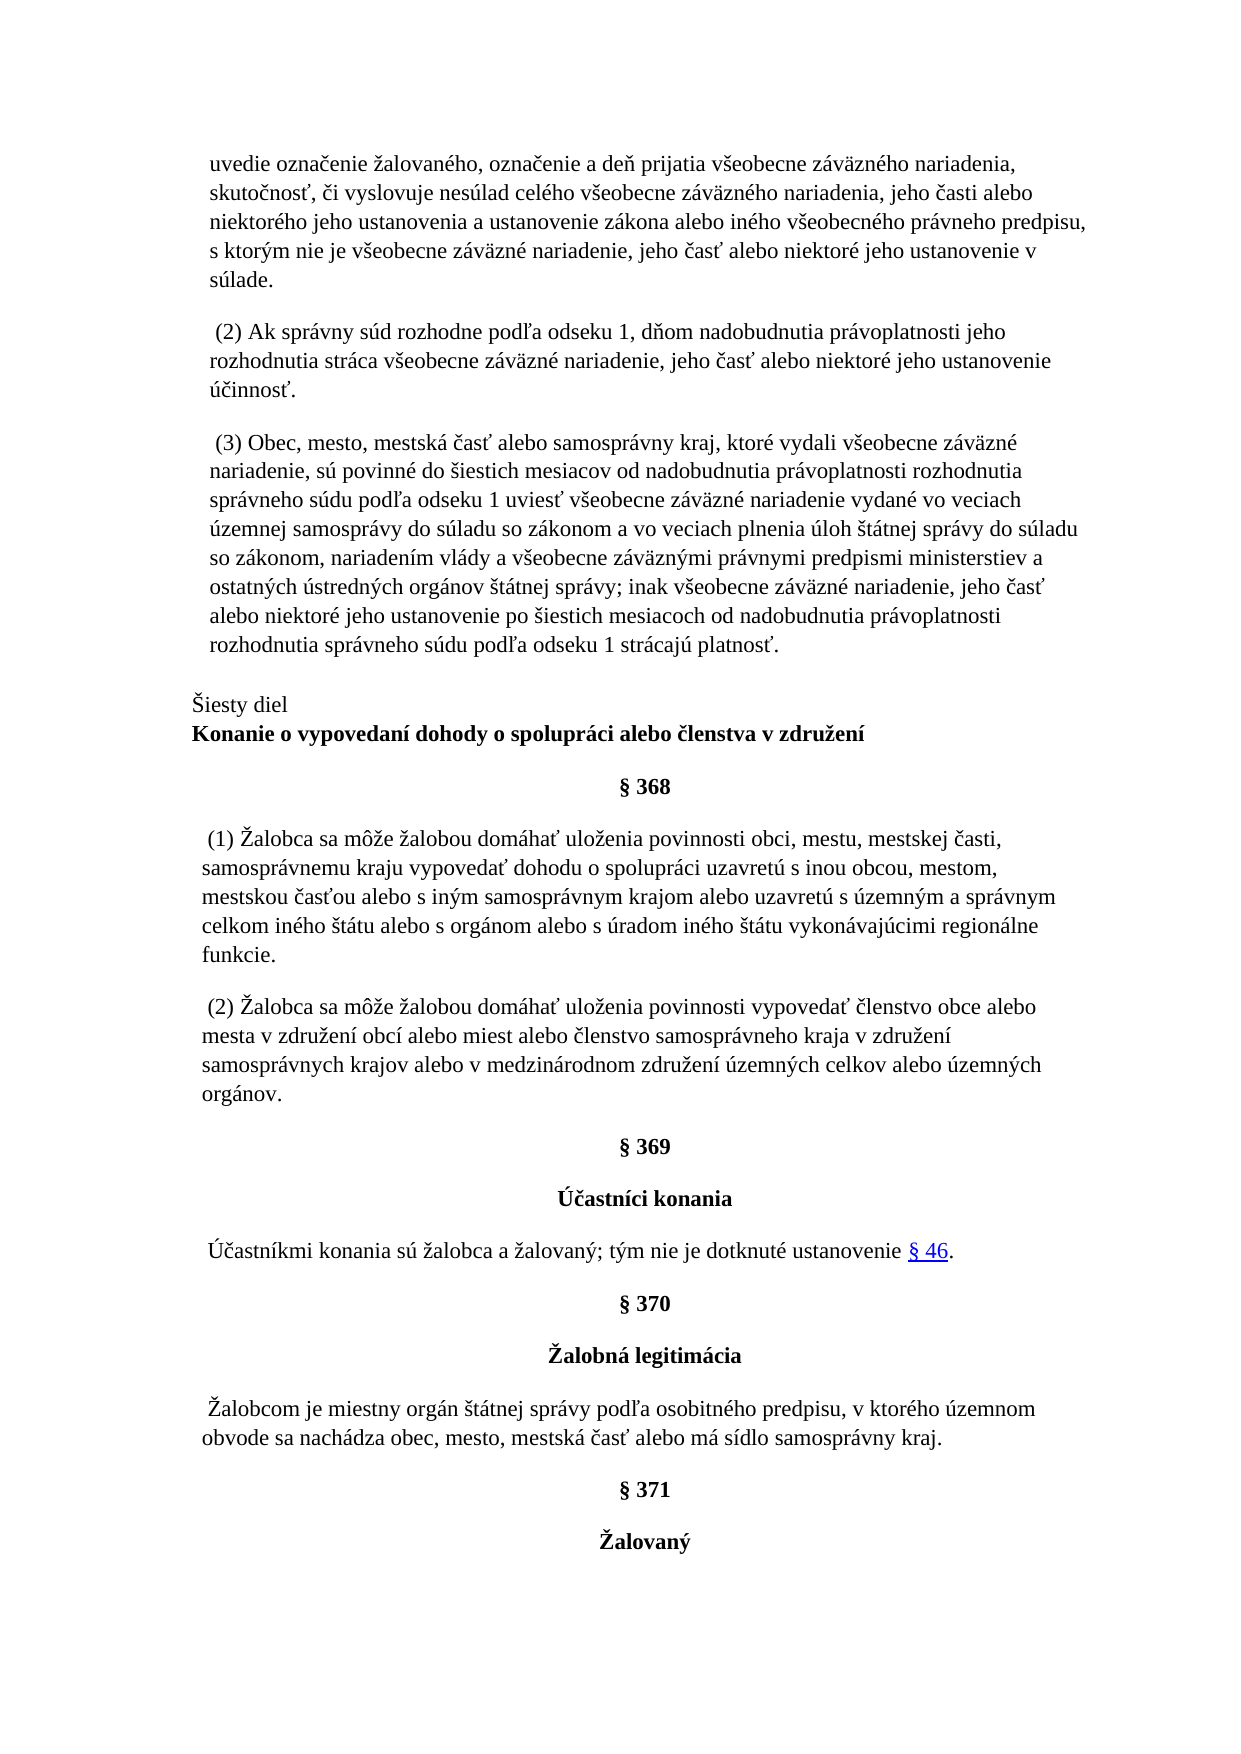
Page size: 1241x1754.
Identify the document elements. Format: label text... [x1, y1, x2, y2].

text (1) Žalobca sa môže žalobou domáhať uloženia povinnosti obci, mestu, mestskej časti, samosprávnemu kraju vypovedať dohodu o spolupráci uzavretú s inou obcou, mestom, mestskou časťou alebo s iným samosprávnym krajom alebo uzavretú s územným a správnym celkom iného štátu alebo s orgánom alebo s úradom iného štátu vykonávajúcimi regionálne funkcie. [202, 825, 1090, 967]
text Šiesty diel [186, 691, 1090, 718]
text § 369 [194, 1133, 1090, 1159]
text Účastníkmi konania sú žalobca a žalovaný; tým nie je dotknuté ustanovenie § 46. [202, 1237, 1090, 1264]
text Žalovaný [194, 1528, 1090, 1555]
text (2) Ak správny súd rozhodne podľa odseku 1, dňom nadobudnutia právoplatnosti jeho rozhodnutia stráca všeobecne záväzné nariadenie, jeho časť alebo niektoré jeho ustanovenie účinnosť. [209, 318, 1090, 402]
text § 371 [194, 1476, 1090, 1502]
text § 370 [194, 1290, 1090, 1316]
text Žalobcom je miestny orgán štátnej správy podľa osobitného predpisu, v ktorého územnom obvode sa nachádza obec, mesto, mestská časť alebo má sídlo samosprávny kraj. [202, 1395, 1090, 1450]
text (3) Obec, mesto, mestská časť alebo samosprávny kraj, ktoré vydali všeobecne záväzné nariadenie, sú povinné do šiestich mesiacov od nadobudnutia právoplatnosti rozhodnutia správneho súdu podľa odseku 1 uviesť všeobecne záväzné nariadenie vydané vo veciach územnej samosprávy do súladu so zákonom a vo veciach plnenia úloh štátnej správy do súladu so zákonom, nariadením vlády a všeobecne záväznými právnymi predpismi ministerstiev a ostatných ústredných orgánov štátnej správy; inak všeobecne záväzné nariadenie, jeho časť alebo niektoré jeho ustanovenie po šiestich mesiacoch od nadobudnutia právoplatnosti rozhodnutia správneho súdu podľa odseku 1 strácajú platnosť. [209, 428, 1090, 658]
text Účastníci konania [194, 1185, 1090, 1211]
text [209, 150, 1090, 292]
text (2) Žalobca sa môže žalobou domáhať uloženia povinnosti vypovedať členstvo obce alebo mesta v združení obcí alebo miest alebo členstvo samosprávneho kraja v združení samosprávnych krajov alebo v medzinárodnom združení územných celkov alebo územných orgánov. [202, 993, 1090, 1107]
text Konanie o vypovedaní dohody o spolupráci alebo členstva v združení [186, 720, 1090, 747]
text Žalobná legitimácia [194, 1342, 1090, 1369]
text § 368 [194, 773, 1090, 799]
